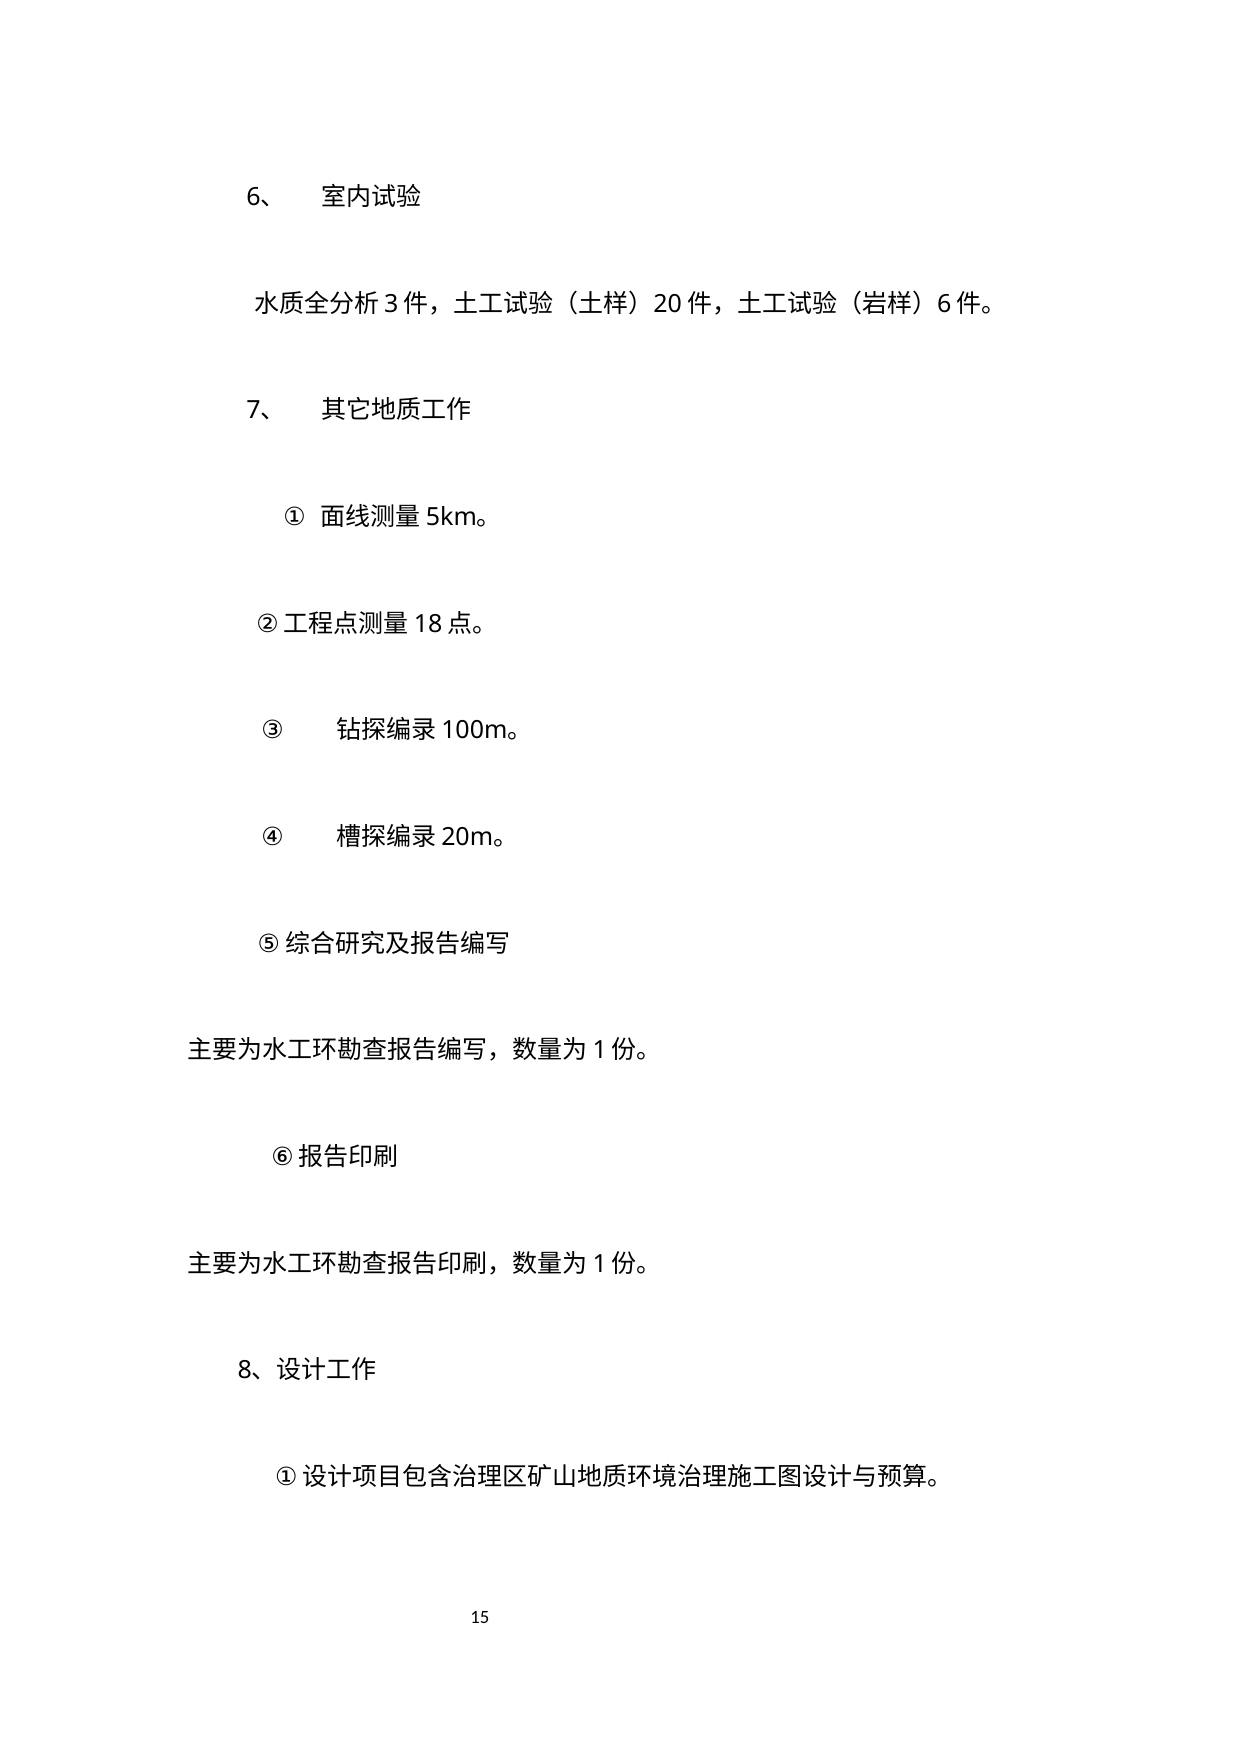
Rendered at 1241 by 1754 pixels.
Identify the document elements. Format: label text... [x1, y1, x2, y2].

list 水质全分析3件，土工试验（土样）20件，土工试验（岩样）6件。 [204, 269, 1053, 334]
text ①设计项目包含治理区矿山地质环境治理施工图设计与预算。 [187, 1442, 1053, 1507]
text 主要为水工环勘查报告编写，数量为1份。 [187, 1015, 1053, 1080]
list 槽探编录20m。 [261, 802, 1053, 867]
list 钻探编录100m。 [261, 695, 1053, 760]
text ⑤综合研究及报告编写 [187, 909, 1053, 974]
list 面线测量5km。 [283, 482, 1053, 547]
text 8、设计工作 [187, 1335, 1053, 1400]
list 其它地质工作 [246, 375, 1053, 440]
list ②工程点测量18点。 [200, 589, 1053, 654]
text 主要为水工环勘查报告印刷，数量为1份。 [187, 1229, 1053, 1294]
text ⑥报告印刷 [246, 1122, 1053, 1187]
list 室内试验 [246, 162, 1053, 227]
